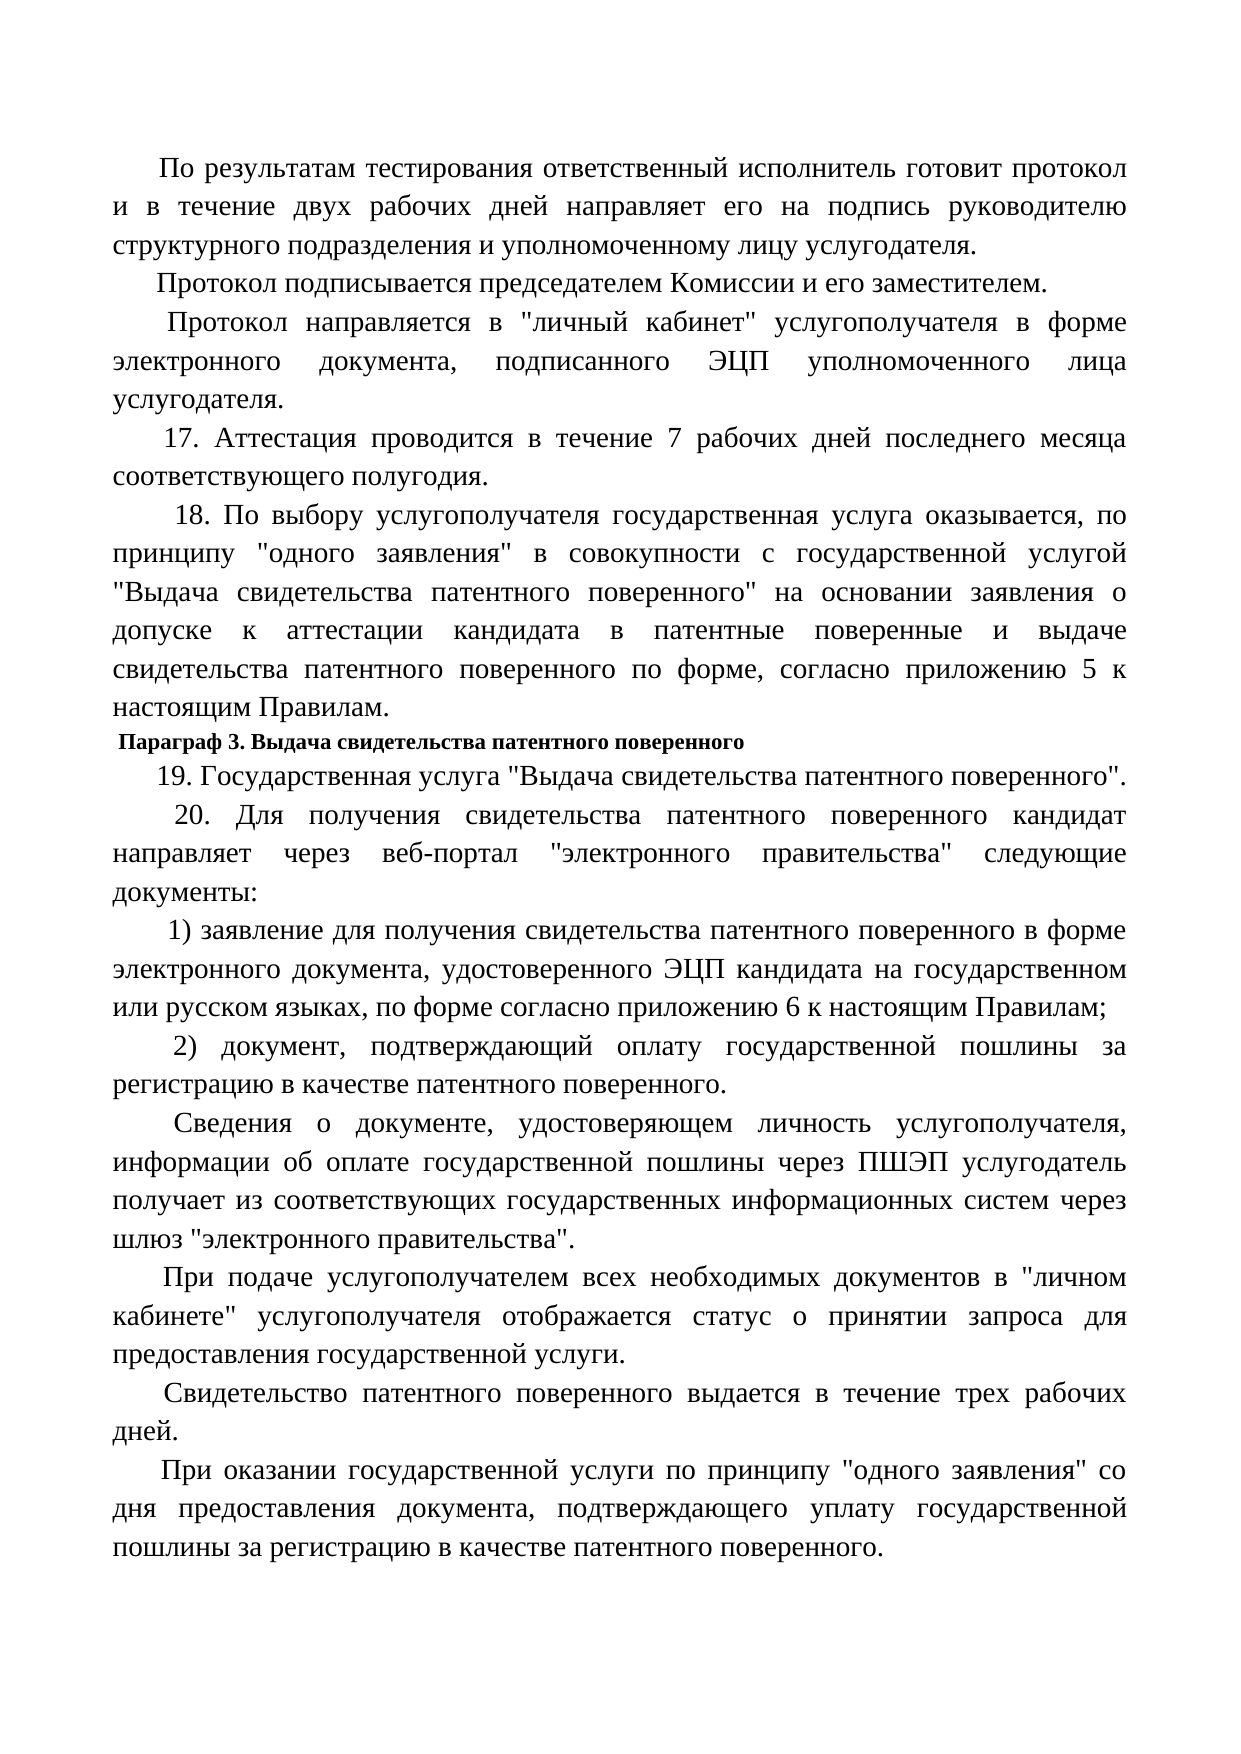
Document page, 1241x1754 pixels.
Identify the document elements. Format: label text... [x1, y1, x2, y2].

text По результатам тестирования ответственный исполнитель готовит протокол и в течение двух рабочих дней направляет его на подпись руководителю структурного подразделения и уполномоченному лицу услугодателя. [112, 150, 1128, 261]
text 20. Для получения свидетельства патентного поверенного кандидат направляет через веб-портал "электронного правительства" следующие документы: [112, 797, 1128, 907]
text Свидетельство патентного поверенного выдается в течение трех рабочих дней. [112, 1375, 1128, 1447]
text Параграф 3. Выдача свидетельства патентного поверенного [112, 728, 1128, 754]
text При подаче услугополучателем всех необходимых документов в "личном кабинете" услугополучателя отображается статус о принятии запроса для предоставления государственной услуги. [112, 1259, 1128, 1370]
text Сведения о документе, удостоверяющем личность услугополучателя, информации об оплате государственной пошлины через ПШЭП услугодатель получает из соответствующих государственных информационных систем через шлюз "электронного правительства". [112, 1105, 1128, 1254]
text 19. Государственная услуга "Выдача свидетельства патентного поверенного". [112, 758, 1128, 792]
text 17. Аттестация проводится в течение 7 рабочих дней последнего месяца соответствующего полугодия. [112, 420, 1128, 492]
text При оказании государственной услуги по принципу "одного заявления" со дня предоставления документа, подтверждающего уплату государственной пошлины за регистрацию в качестве патентного поверенного. [112, 1452, 1128, 1563]
text 1) заявление для получения свидетельства патентного поверенного в форме электронного документа, удостоверенного ЭЦП кандидата на государственном или русском языках, по форме согласно приложению 6 к настоящим Правилам; [112, 912, 1128, 1023]
text Протокол направляется в "личный кабинет" услугополучателя в форме электронного документа, подписанного ЭЦП уполномоченного лица услугодателя. [112, 304, 1128, 415]
text Протокол подписывается председателем Комиссии и его заместителем. [112, 266, 1128, 299]
text 2) документ, подтверждающий оплату государственной пошлины за регистрацию в качестве патентного поверенного. [112, 1028, 1128, 1100]
text 18. По выбору услугополучателя государственная услуга оказывается, по принципу "одного заявления" в совокупности с государственной услугой "Выдача свидетельства патентного поверенного" на основании заявления о допуске к аттестации кандидата в патентные поверенные и выдаче свидетельства патентного поверенного по форме, согласно приложению 5 к настоящим Правилам. [112, 497, 1128, 723]
